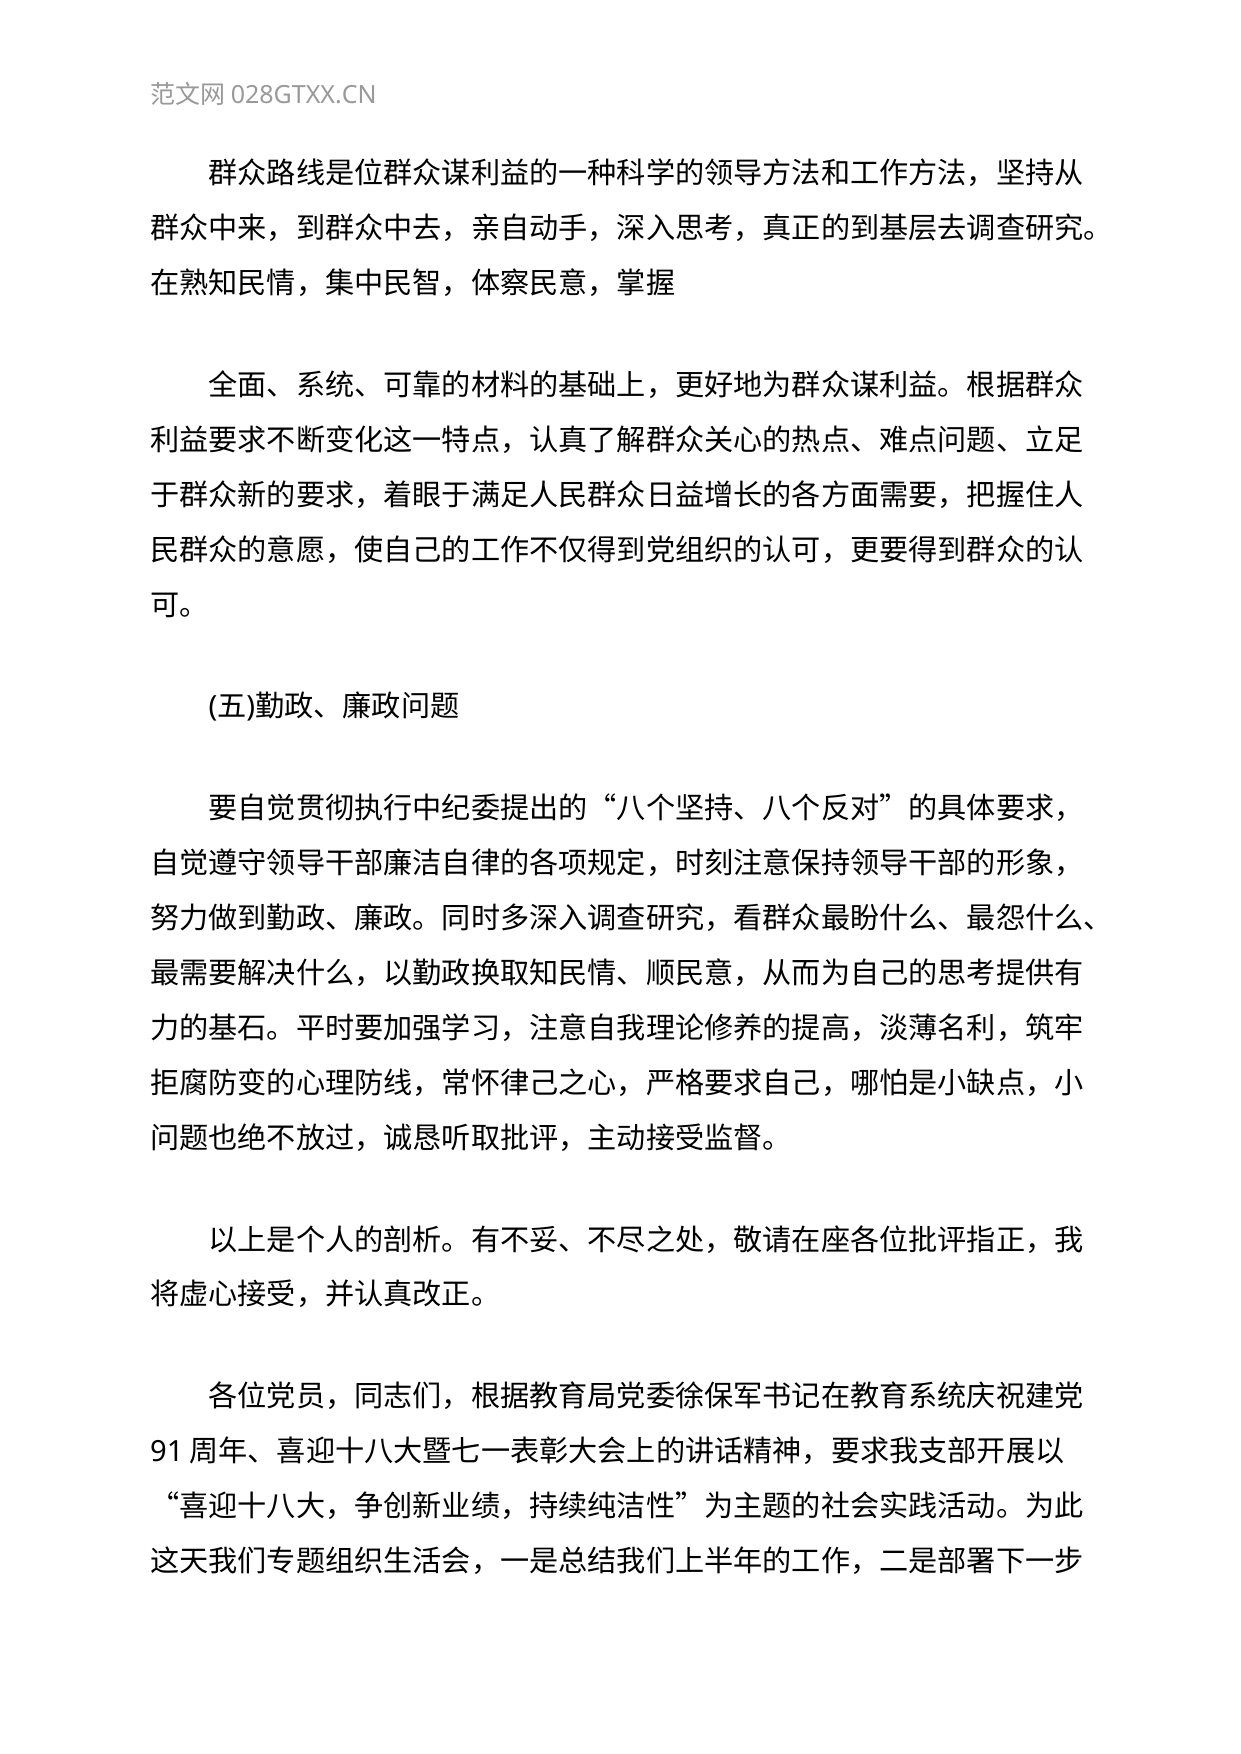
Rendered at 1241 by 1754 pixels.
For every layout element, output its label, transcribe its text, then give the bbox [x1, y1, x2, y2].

text 全面、系统、可靠的材料的基础上，更好地为群众谋利益。根据群众利益要求不断变化这一特点，认真了解群众关心的热点、难点问题、立足于群众新的要求，着眼于满足人民群众日益增长的各方面需要，把握住人民群众的意愿，使自己的工作不仅得到党组织的认可，更要得到群众的认可。 [150, 362, 1090, 623]
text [150, 1373, 1090, 1580]
text 以上是个人的剖析。有不妥、不尽之处，敬请在座各位批评指正，我将虚心接受，并认真改正。 [150, 1216, 1090, 1313]
text (五)勤政、廉政问题 [150, 683, 1090, 725]
text 要自觉贯彻执行中纪委提出的“八个坚持、八个反对”的具体要求，自觉遵守领导干部廉洁自律的各项规定，时刻注意保持领导干部的形象，努力做到勤政、廉政。同时多深入调查研究，看群众最盼什么、最怨什么、最需要解决什么，以勤政换取知民情、顺民意，从而为自己的思考提供有力的基石。平时要加强学习，注意自我理论修养的提高，淡薄名利，筑牢拒腐防变的心理防线，常怀律己之心，严格要求自己，哪怕是小缺点，小问题也绝不放过，诚恳听取批评，主动接受监督。 [150, 785, 1090, 1157]
text 群众路线是位群众谋利益的一种科学的领导方法和工作方法，坚持从群众中来，到群众中去，亲自动手，深入思考，真正的到基层去调查研究。在熟知民情，集中民智，体察民意，掌握 [150, 150, 1090, 302]
